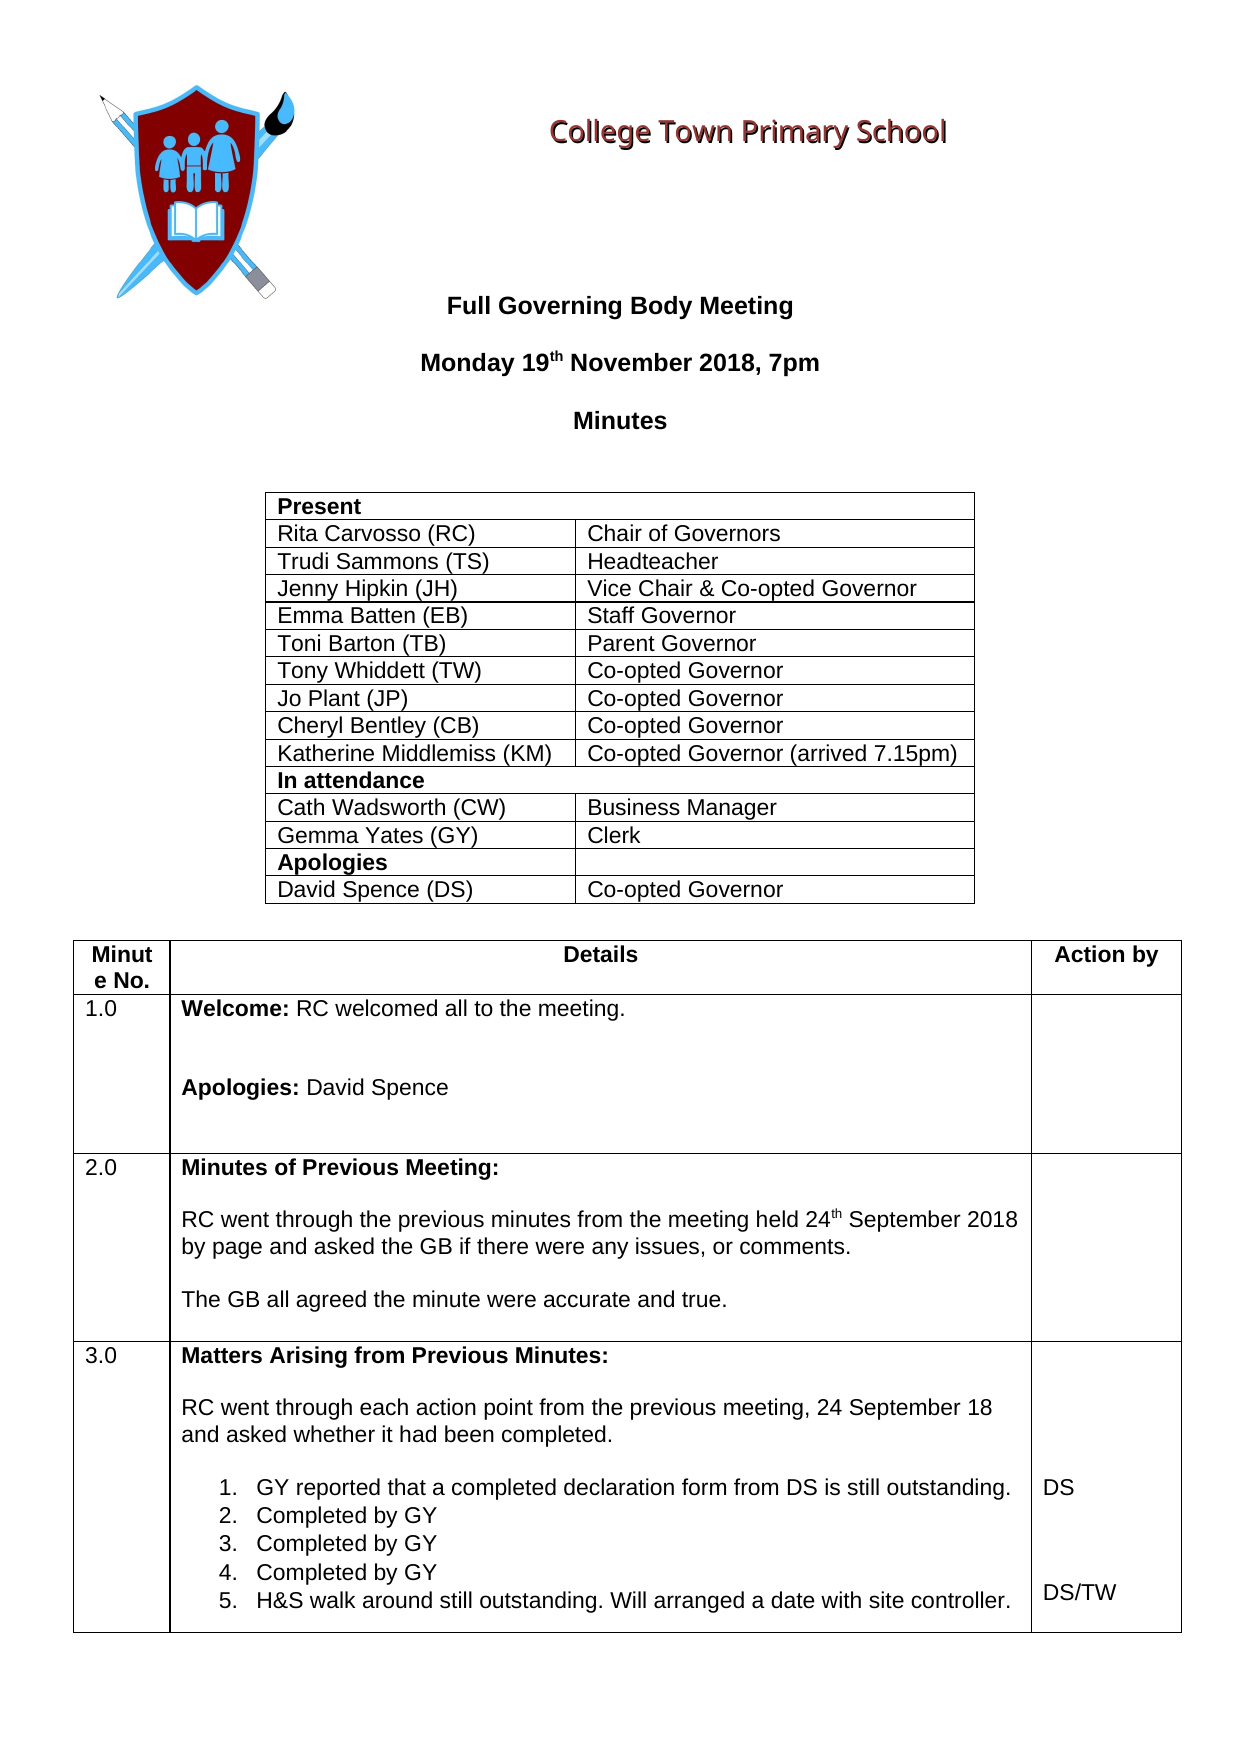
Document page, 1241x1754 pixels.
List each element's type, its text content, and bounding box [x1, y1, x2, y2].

table_cell 3.0 [74, 1342, 169, 1632]
table_cell Co-opted Governor [576, 876, 974, 903]
table_header Minute No. [74, 941, 169, 993]
table_cell Cheryl Bentley (CB) [266, 712, 575, 738]
table_cell Headteacher [576, 548, 974, 574]
table_header Action by [1032, 941, 1181, 993]
table_cell [1032, 995, 1181, 1153]
table_cell David Spence (DS) [266, 876, 575, 903]
text Minutes [118, 406, 1122, 434]
table_cell Jenny Hipkin (JH) [266, 575, 575, 601]
table_cell Parent Governor [576, 630, 974, 656]
table_header Details [171, 941, 1031, 993]
table_cell Emma Batten (EB) [266, 603, 575, 629]
table_cell Co-opted Governor [576, 685, 974, 711]
table_cell Cath Wadsworth (CW) [266, 794, 575, 821]
table_cell Co-opted Governor (arrived 7.15pm) [576, 740, 974, 766]
table_cell 2.0 [74, 1154, 169, 1341]
table_cell Co-opted Governor [576, 712, 974, 738]
table_header Present [266, 493, 974, 519]
table_cell Gemma Yates (GY) [266, 822, 575, 848]
table_cell Apologies [266, 849, 575, 875]
table_cell Minutes of Previous Meeting: RC went through the previous minutes from the meeting held 24th September 2018 by page and asked the GB if there were any issues, or comments. The GB all agreed the minute were accurate and true. [171, 1154, 1031, 1341]
table_cell Welcome: RC welcomed all to the meeting. Apologies: David Spence [171, 995, 1031, 1153]
table_cell [576, 849, 974, 875]
table_cell Business Manager [576, 794, 974, 821]
table_cell Jo Plant (JP) [266, 685, 575, 711]
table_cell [171, 1342, 1031, 1632]
table_cell Trudi Sammons (TS) [266, 548, 575, 574]
table_cell Katherine Middlemiss (KM) [266, 740, 575, 766]
table_cell Co-opted Governor [576, 657, 974, 684]
table_cell 1.0 [74, 995, 169, 1153]
text Full Governing Body Meeting [347, 291, 1122, 319]
table_cell Clerk [576, 822, 974, 848]
table_cell Staff Governor [576, 603, 974, 629]
picture [60, 59, 332, 331]
table_cell Chair of Governors [576, 520, 974, 547]
text Monday 19th November 2018, 7pm [118, 348, 1122, 377]
table_cell Tony Whiddett (TW) [266, 657, 575, 684]
table_cell In attendance [266, 767, 974, 793]
table_cell Toni Barton (TB) [266, 630, 575, 656]
table_cell DS DS/TW GY [1032, 1342, 1181, 1632]
table_cell Rita Carvosso (RC) [266, 520, 575, 547]
table_cell Vice Chair & Co-opted Governor [576, 575, 974, 601]
table_cell [1032, 1154, 1181, 1341]
